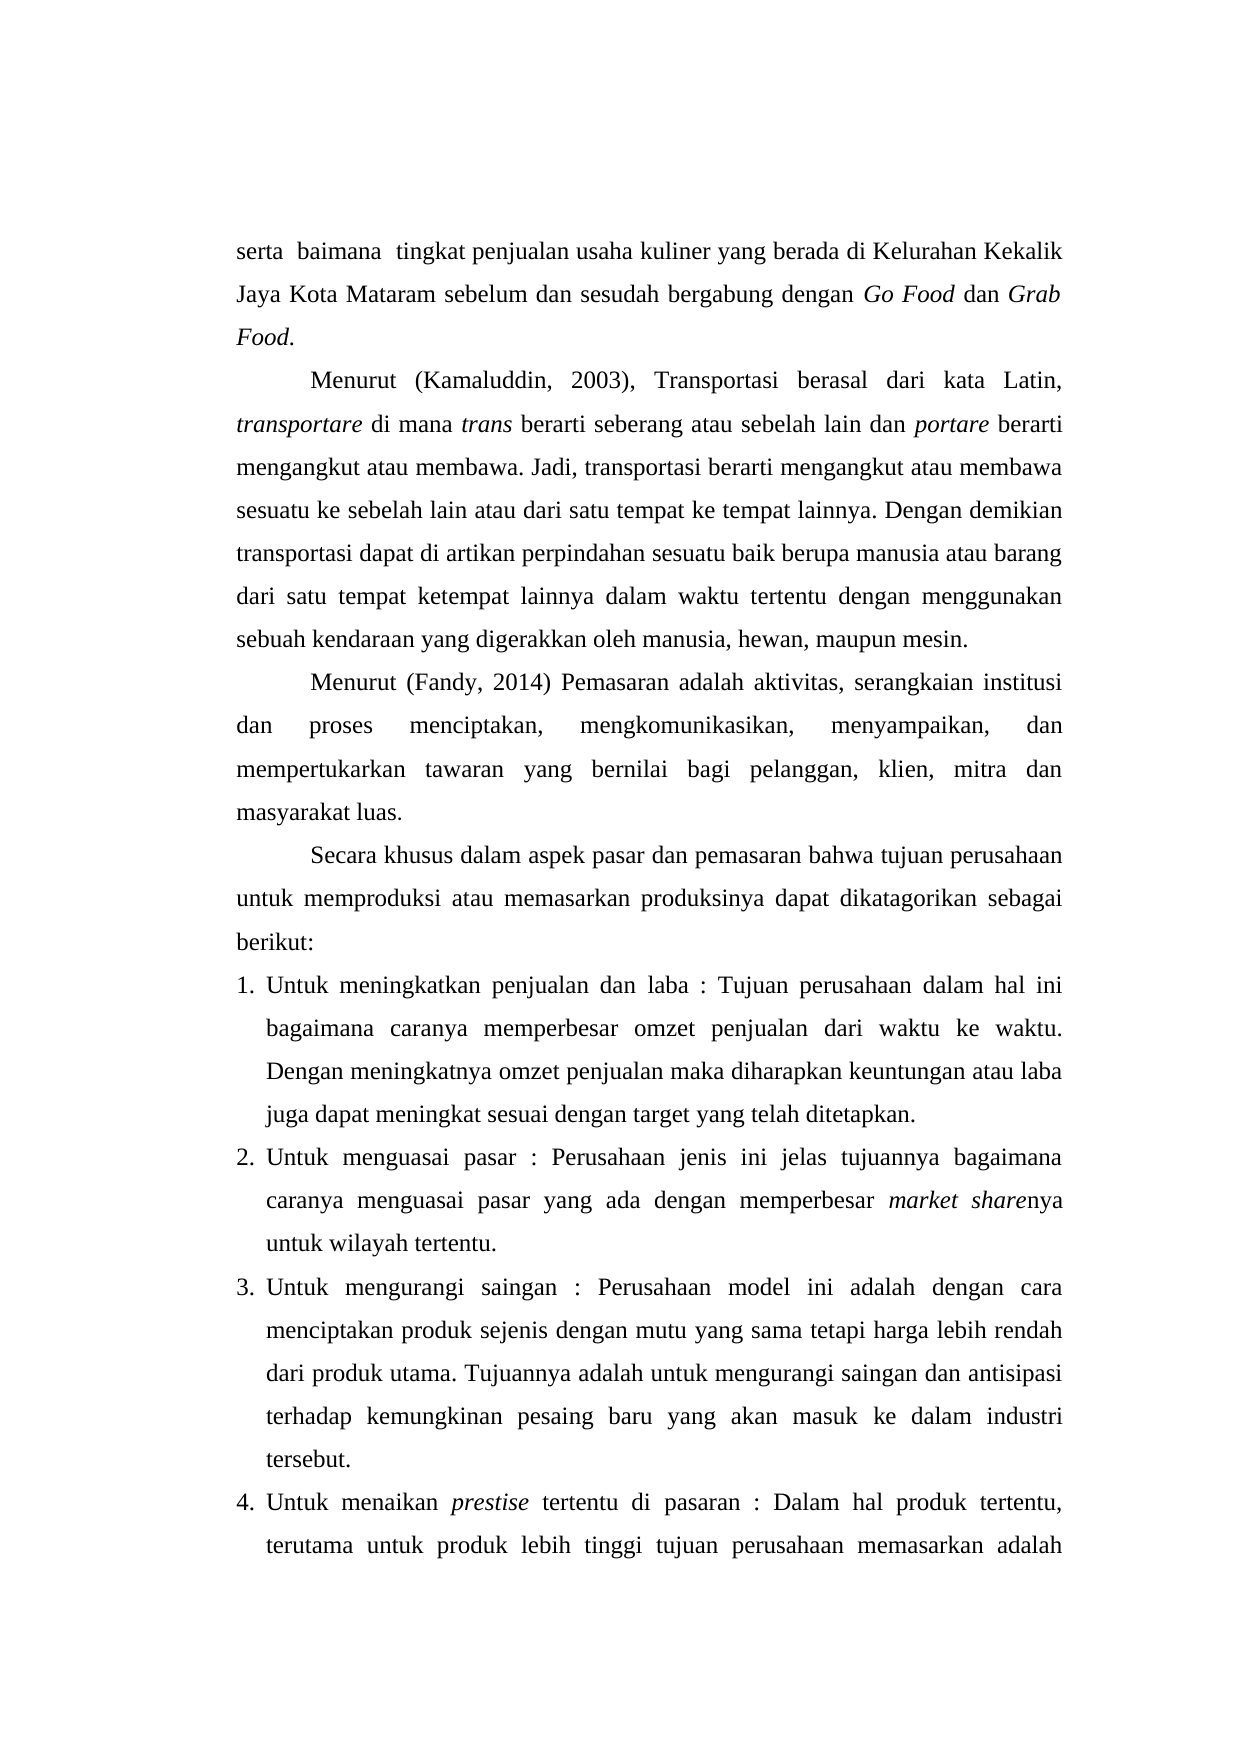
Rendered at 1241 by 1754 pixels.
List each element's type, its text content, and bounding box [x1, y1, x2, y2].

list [236, 1487, 1063, 1559]
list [236, 236, 1063, 351]
list Untuk mengurangi saingan : Perusahaan model ini adalah dengan cara menciptakan produk sejenis dengan mutu yang sama tetapi harga lebih rendah dari produk utama. Tujuannya adalah untuk mengurangi saingan dan antisipasi terhadap kemungkinan pesaing baru yang akan masuk ke dalam industri tersebut. [236, 1272, 1063, 1473]
list Menurut (Fandy, 2014) Pemasaran adalah aktivitas, serangkaian institusi dan proses menciptakan, mengkomunikasikan, menyampaikan, dan mempertukarkan tawaran yang bernilai bagi pelanggan, klien, mitra dan masyarakat luas. [236, 667, 1063, 826]
list Secara khusus dalam aspek pasar dan pemasaran bahwa tujuan perusahaan untuk memproduksi atau memasarkan produksinya dapat dikatagorikan sebagai berikut: [236, 840, 1063, 955]
list Untuk menguasai pasar : Perusahaan jenis ini jelas tujuannya bagaimana caranya menguasai pasar yang ada dengan memperbesar market sharenya untuk wilayah tertentu. [236, 1142, 1063, 1257]
list Untuk meningkatkan penjualan dan laba : Tujuan perusahaan dalam hal ini bagaimana caranya memperbesar omzet penjualan dari waktu ke waktu. Dengan meningkatnya omzet penjualan maka diharapkan keuntungan atau laba juga dapat meningkat sesuai dengan target yang telah ditetapkan. [236, 970, 1063, 1128]
list Menurut (Kamaluddin, 2003), Transportasi berasal dari kata Latin, transportare di mana trans berarti seberang atau sebelah lain dan portare berarti mengangkut atau membawa. Jadi, transportasi berarti mengangkut atau membawa sesuatu ke sebelah lain atau dari satu tempat ke tempat lainnya. Dengan demikian transportasi dapat di artikan perpindahan sesuatu baik berupa manusia atau barang dari satu tempat ketempat lainnya dalam waktu tertentu dengan menggunakan sebuah kendaraan yang digerakkan oleh manusia, hewan, maupun mesin. [236, 366, 1063, 653]
